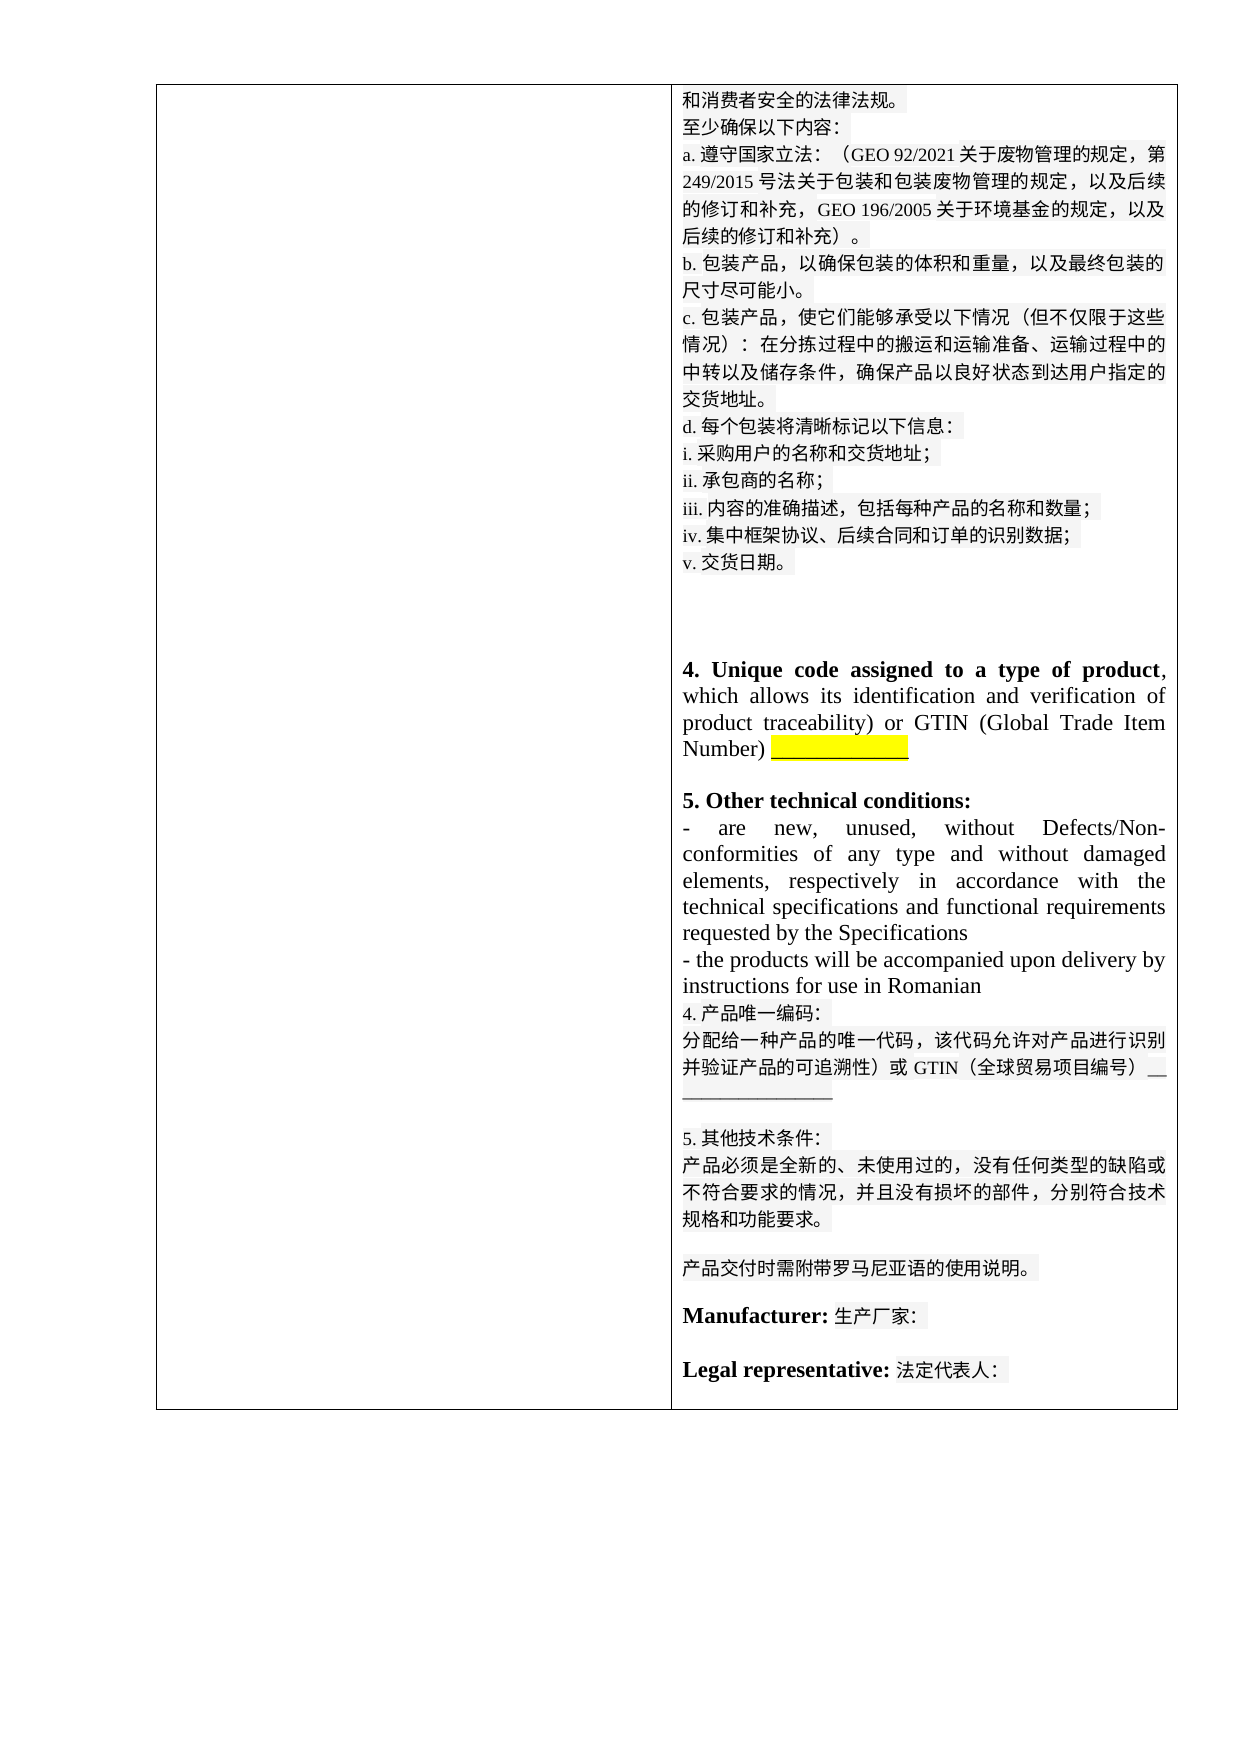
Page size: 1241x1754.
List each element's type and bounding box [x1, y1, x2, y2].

table_cell [672, 85, 1177, 1409]
table_cell [157, 85, 671, 1409]
